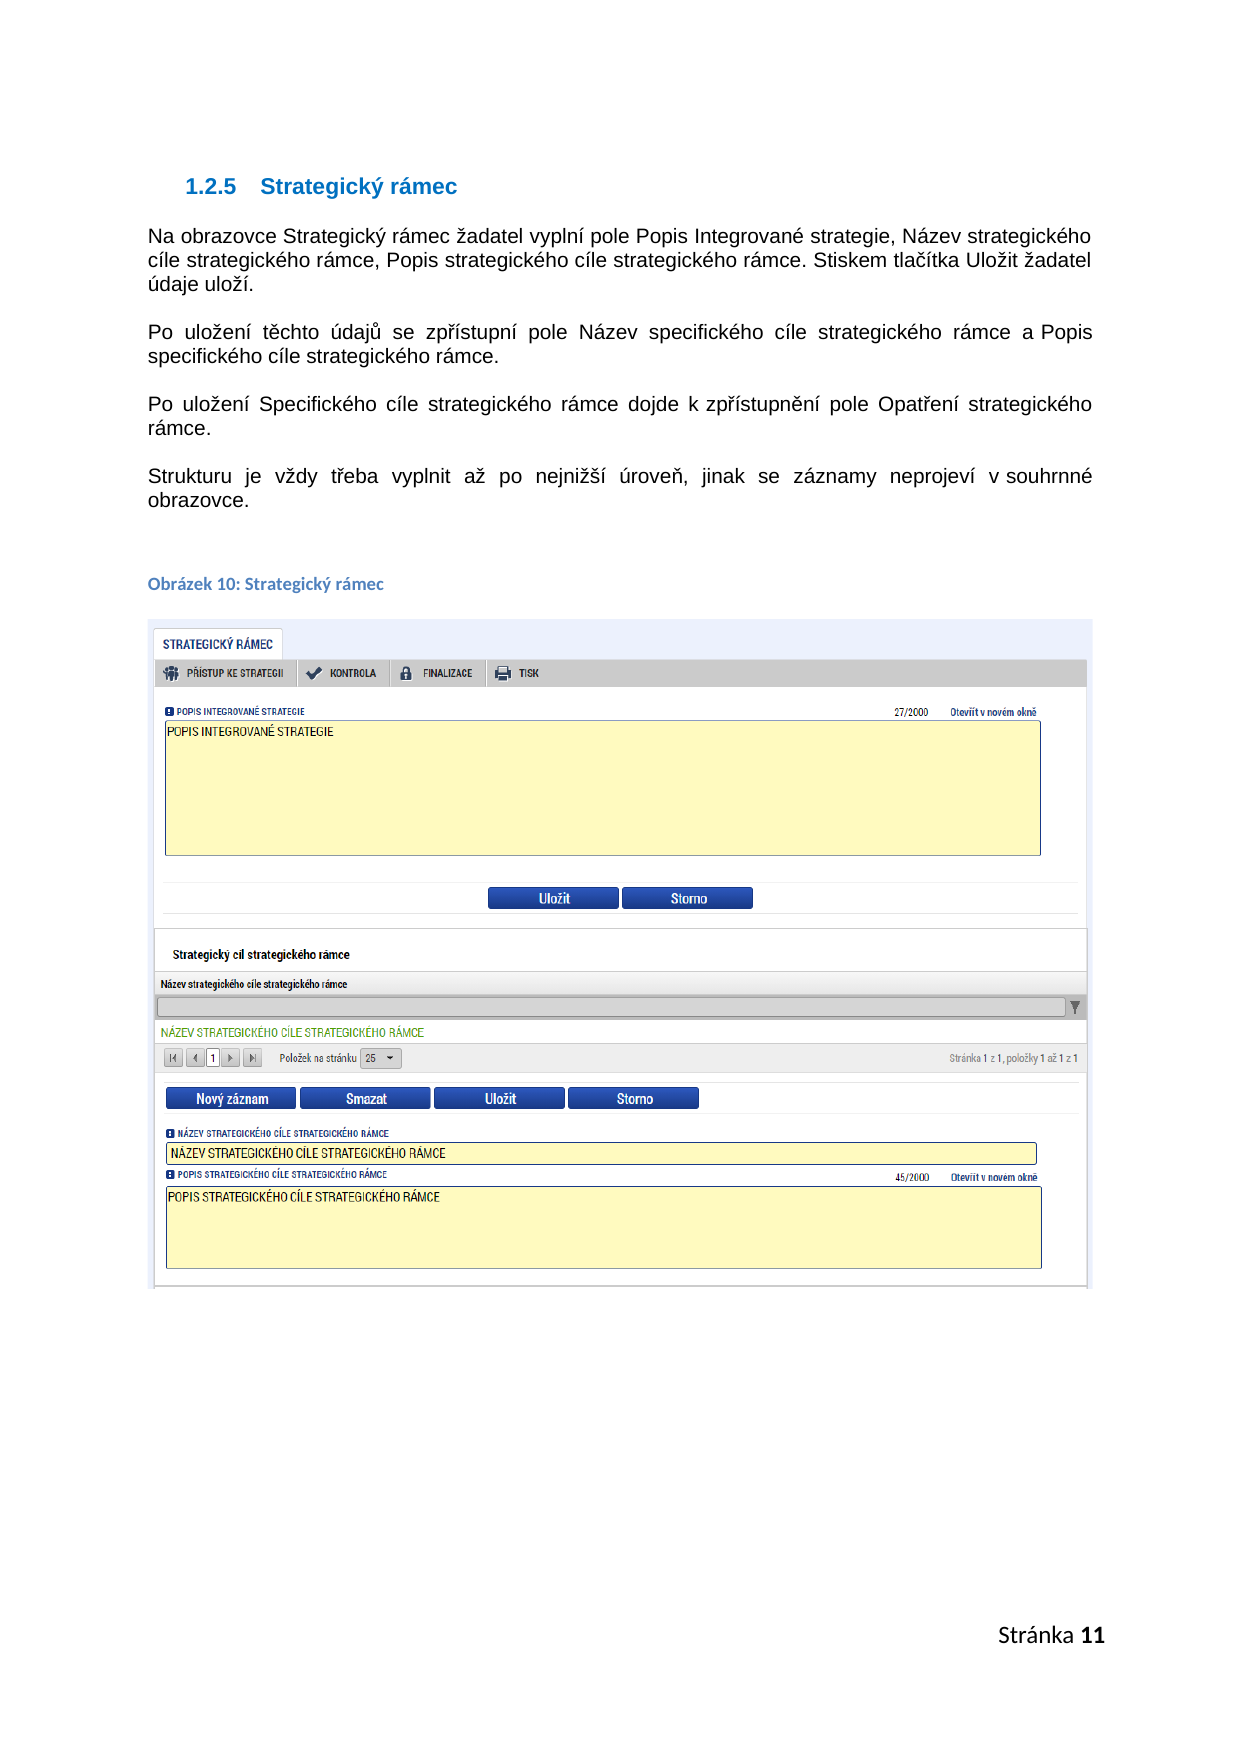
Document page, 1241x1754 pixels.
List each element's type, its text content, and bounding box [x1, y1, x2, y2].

text Po uložení těchto údajů se zpřístupní pole Název specifického cíle strategického rámce a Popis specifického cíle strategického rámce. [148, 320, 1093, 368]
text Na obrazovce Strategický rámec žadatel vyplní pole Popis Integrované strategie, Název strategického cíle strategického rámce, Popis strategického cíle strategického rámce. Stiskem tlačítka Uložit žadatel údaje uloží. [148, 224, 1093, 296]
text Po uložení Specifického cíle strategického rámce dojde k zpřístupnění pole Opatření strategického rámce. [148, 392, 1093, 439]
text Obrázek 10: Strategický rámec [148, 572, 1093, 595]
picture [147, 619, 1093, 1289]
text Strukturu je vždy třeba vyplnit až po nejnižší úroveň, jinak se záznamy neprojeví v souhrnné obrazovce. [148, 463, 1093, 511]
text Strategický rámec [185, 173, 1093, 199]
